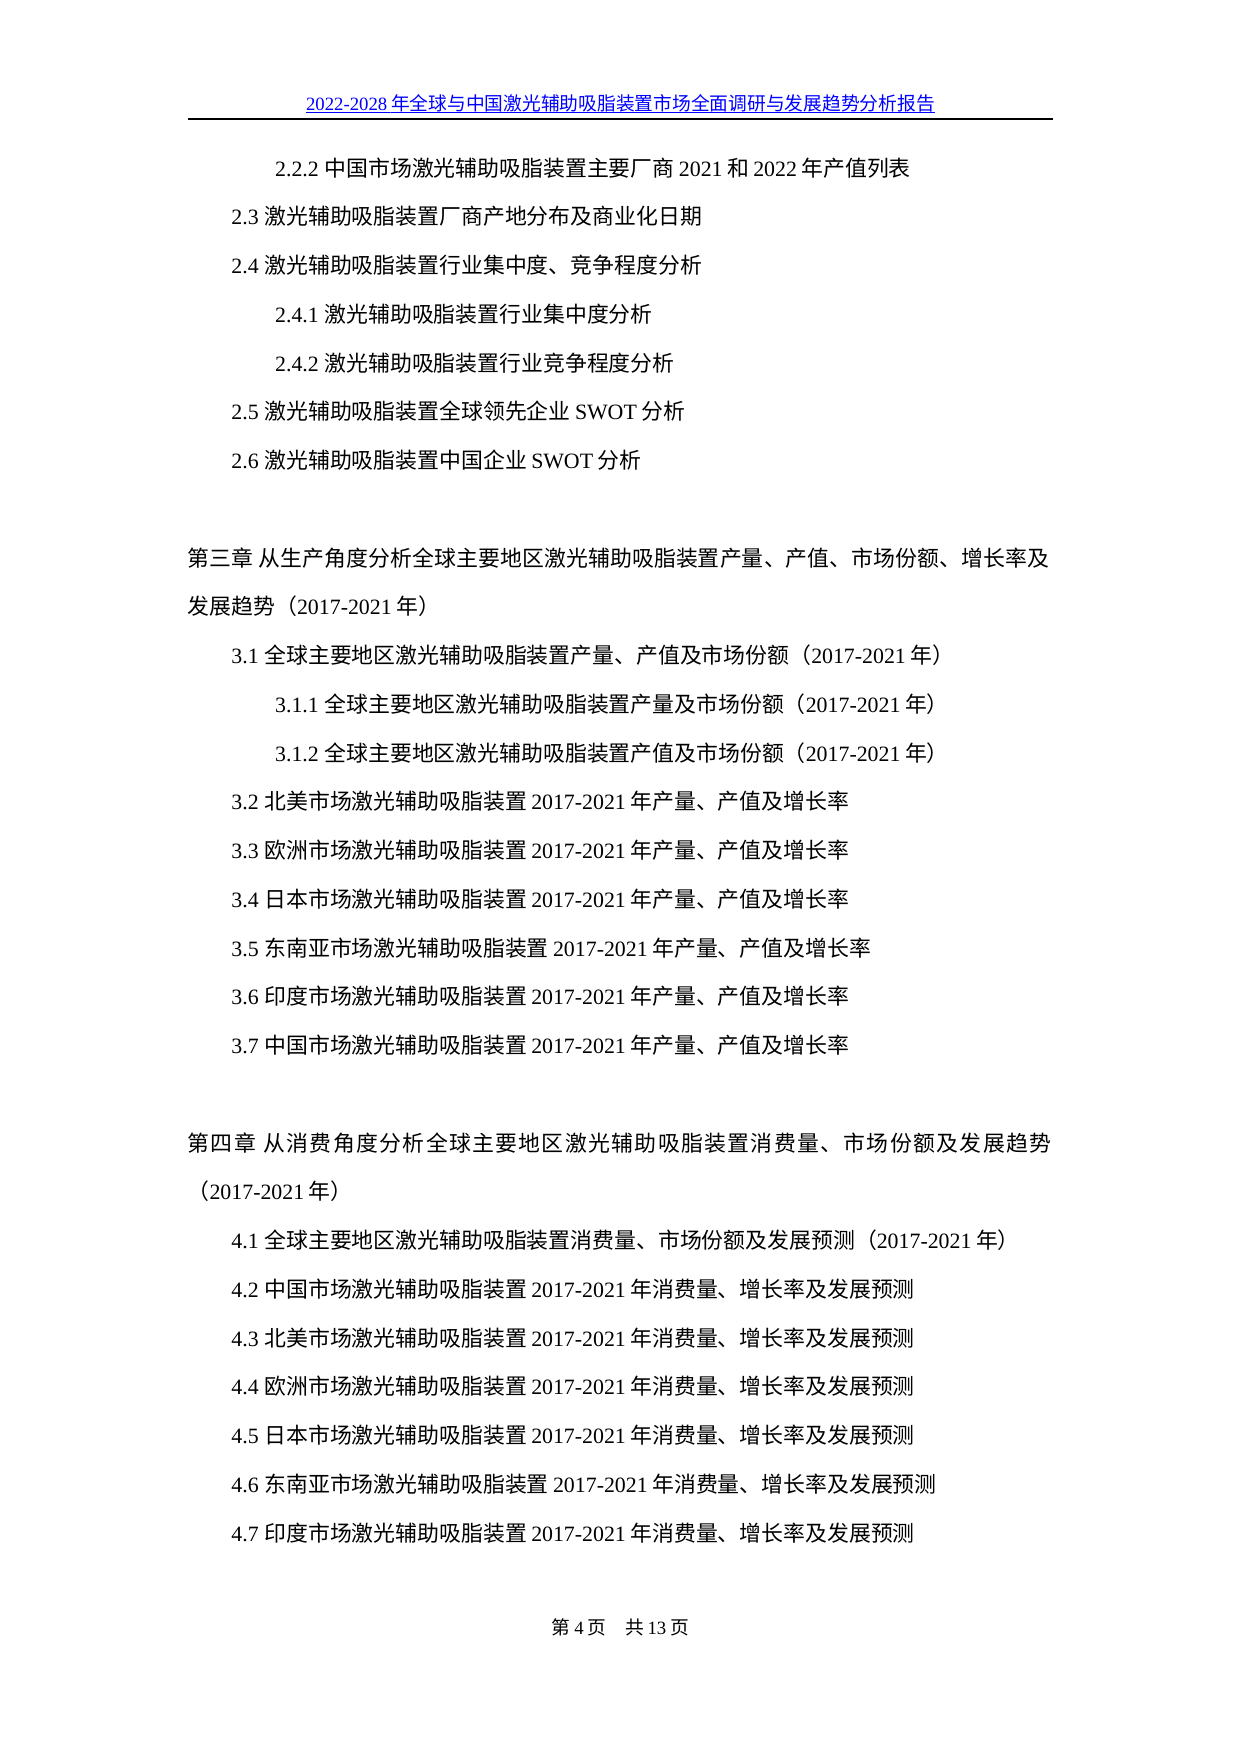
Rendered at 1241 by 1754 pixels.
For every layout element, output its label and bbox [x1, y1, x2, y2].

text [187, 150, 1053, 1548]
